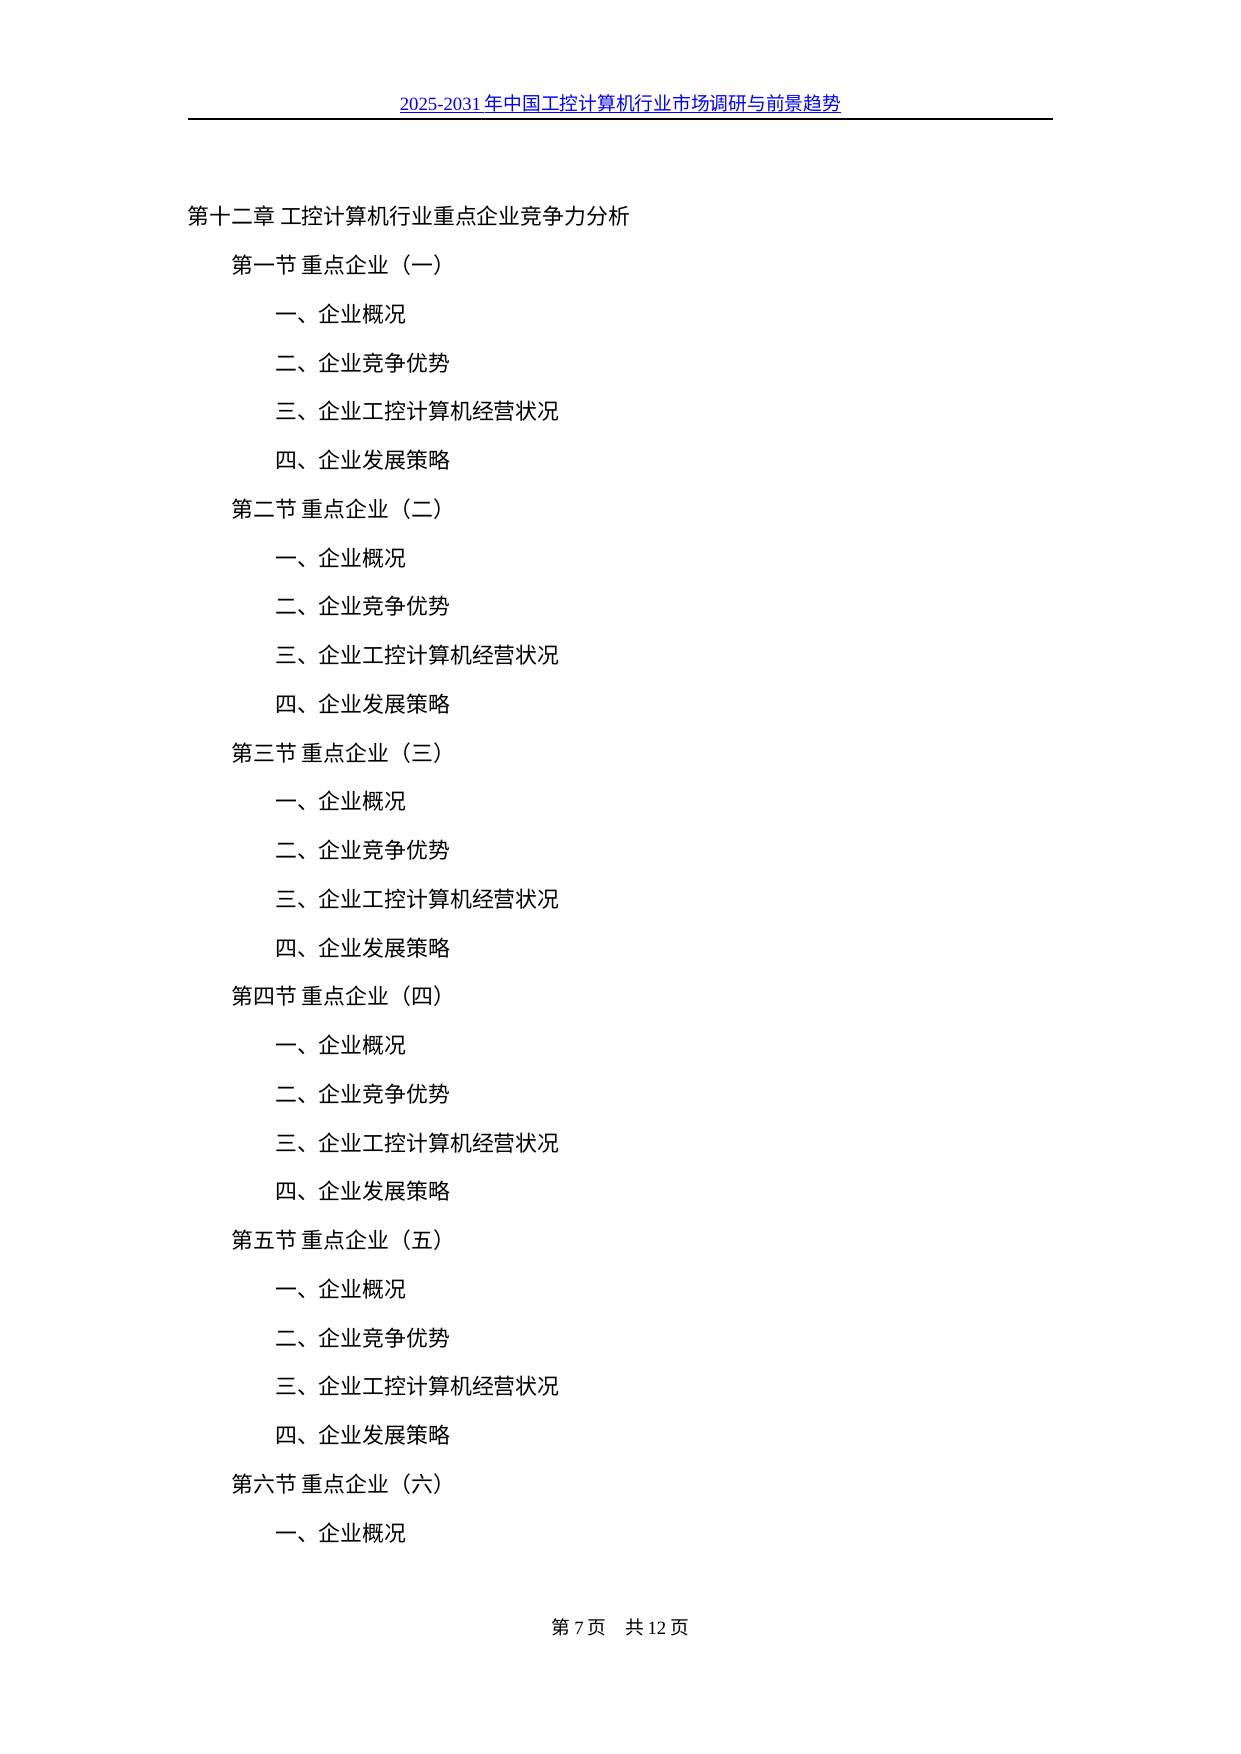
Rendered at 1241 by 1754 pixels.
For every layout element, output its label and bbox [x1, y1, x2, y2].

text [187, 150, 1053, 1548]
